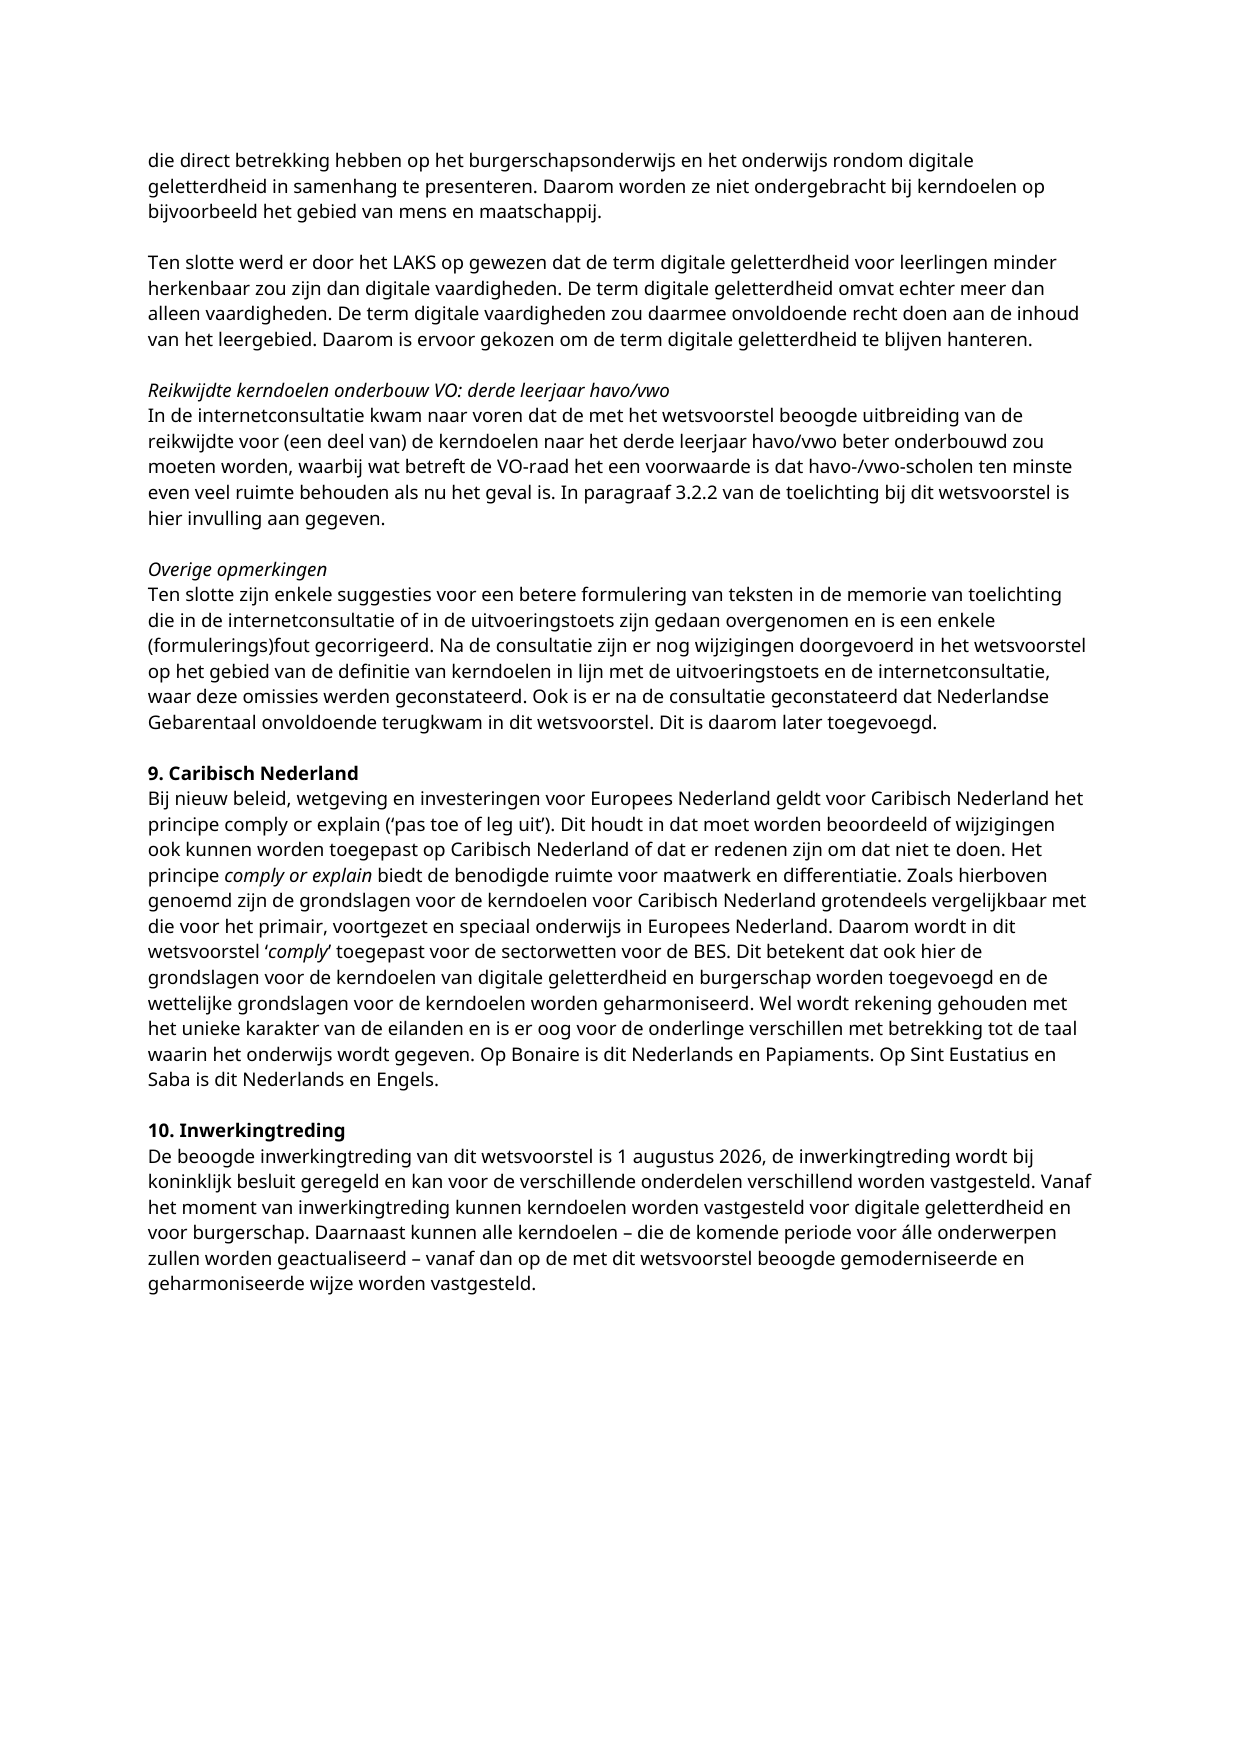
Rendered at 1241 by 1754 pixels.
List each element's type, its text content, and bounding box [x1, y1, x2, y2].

text Ten slotte zijn enkele suggesties voor een betere formulering van teksten in de memorie van toelichting die in de internetconsultatie of in de uitvoeringstoets zijn gedaan overgenomen en is een enkele (formulerings)fout gecorrigeerd. Na de consultatie zijn er nog wijzigingen doorgevoerd in het wetsvoorstel op het gebied van de definitie van kerndoelen in lijn met de uitvoeringstoets en de internetconsultatie, waar deze omissies werden geconstateerd. Ook is er na de consultatie geconstateerd dat Nederlandse Gebarentaal onvoldoende terugkwam in dit wetsvoorstel. Dit is daarom later toegevoegd. [148, 581, 1093, 734]
text 9. Caribisch Nederland [148, 760, 1093, 786]
text 10. Inwerkingtreding [148, 1117, 1093, 1143]
text Overige opmerkingen [148, 556, 1093, 581]
text In de internetconsultatie kwam naar voren dat de met het wetsvoorstel beoogde uitbreiding van de reikwijdte voor (een deel van) de kerndoelen naar het derde leerjaar havo/vwo beter onderbouwd zou moeten worden, waarbij wat betreft de VO-raad het een voorwaarde is dat havo-/vwo-scholen ten minste even veel ruimte behouden als nu het geval is. In paragraaf 3.2.2 van de toelichting bij dit wetsvoorstel is hier invulling aan gegeven. [148, 403, 1093, 530]
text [148, 148, 1093, 224]
text Reikwijdte kerndoelen onderbouw VO: derde leerjaar havo/vwo [148, 377, 1093, 403]
text De beoogde inwerkingtreding van dit wetsvoorstel is 1 augustus 2026, de inwerkingtreding wordt bij koninklijk besluit geregeld en kan voor de verschillende onderdelen verschillend worden vastgesteld. Vanaf het moment van inwerkingtreding kunnen kerndoelen worden vastgesteld voor digitale geletterdheid en voor burgerschap. Daarnaast kunnen alle kerndoelen – die de komende periode voor álle onderwerpen zullen worden geactualiseerd – vanaf dan op de met dit wetsvoorstel beoogde gemoderniseerde en geharmoniseerde wijze worden vastgesteld. [148, 1143, 1093, 1296]
text Ten slotte werd er door het LAKS op gewezen dat de term digitale geletterdheid voor leerlingen minder herkenbaar zou zijn dan digitale vaardigheden. De term digitale geletterdheid omvat echter meer dan alleen vaardigheden. De term digitale vaardigheden zou daarmee onvoldoende recht doen aan de inhoud van het leergebied. Daarom is ervoor gekozen om de term digitale geletterdheid te blijven hanteren. [148, 250, 1093, 352]
text Bij nieuw beleid, wetgeving en investeringen voor Europees Nederland geldt voor Caribisch Nederland het principe comply or explain (‘pas toe of leg uit’). Dit houdt in dat moet worden beoordeeld of wijzigingen ook kunnen worden toegepast op Caribisch Nederland of dat er redenen zijn om dat niet te doen. Het principe comply or explain biedt de benodigde ruimte voor maatwerk en differentiatie. Zoals hierboven genoemd zijn de grondslagen voor de kerndoelen voor Caribisch Nederland grotendeels vergelijkbaar met die voor het primair, voortgezet en speciaal onderwijs in Europees Nederland. Daarom wordt in dit wetsvoorstel ‘comply’ toegepast voor de sectorwetten voor de BES. Dit betekent dat ook hier de grondslagen voor de kerndoelen van digitale geletterdheid en burgerschap worden toegevoegd en de wettelijke grondslagen voor de kerndoelen worden geharmoniseerd. Wel wordt rekening gehouden met het unieke karakter van de eilanden en is er oog voor de onderlinge verschillen met betrekking tot de taal waarin het onderwijs wordt gegeven. Op Bonaire is dit Nederlands en Papiaments. Op Sint Eustatius en Saba is dit Nederlands en Engels. [148, 786, 1093, 1092]
